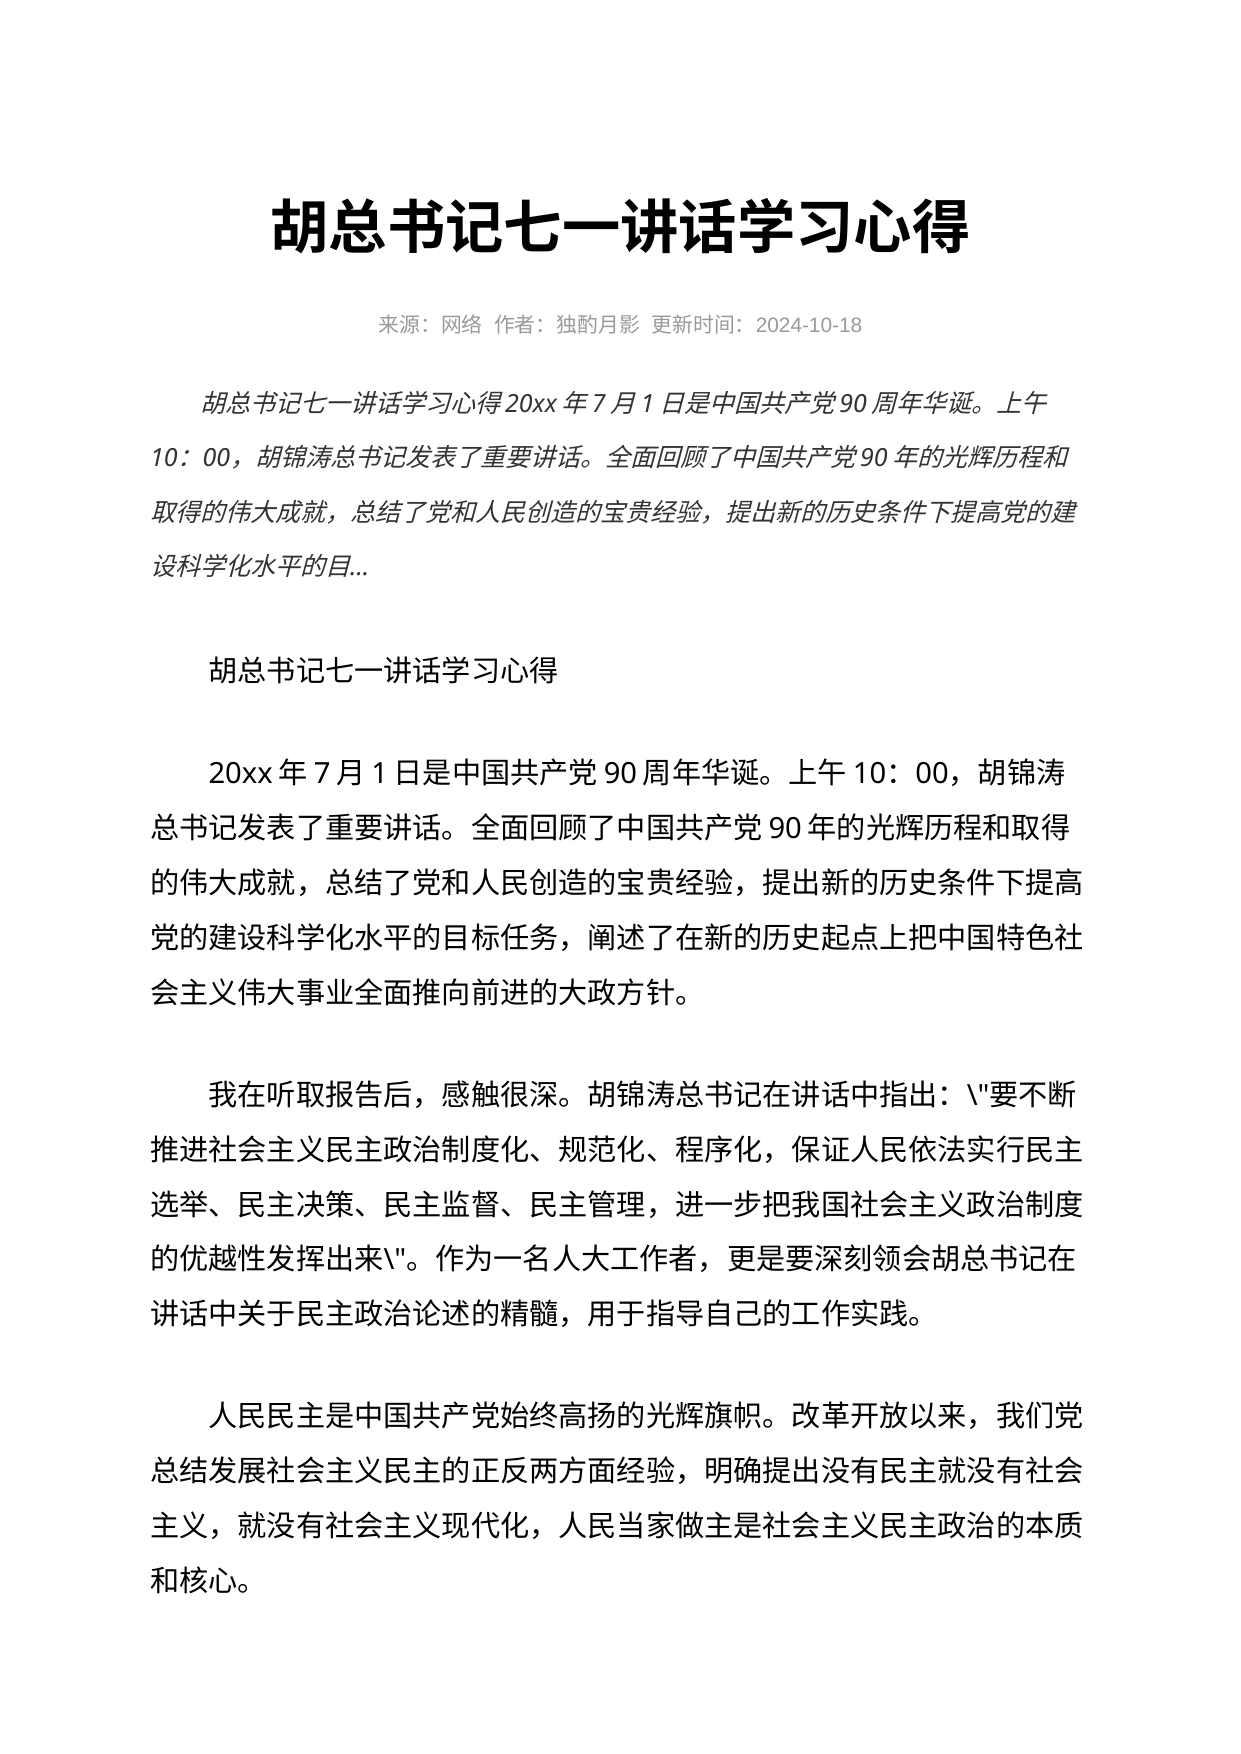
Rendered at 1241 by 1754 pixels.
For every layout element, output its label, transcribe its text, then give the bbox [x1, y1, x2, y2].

text 来源：网络 作者：独酌月影 更新时间：2024-10-18 [150, 313, 1090, 337]
text 胡总书记七一讲话学习心得 [150, 648, 1090, 690]
subtitle 胡总书记七一讲话学习心得 [150, 181, 1090, 266]
text 人民民主是中国共产党始终高扬的光辉旗帜。改革开放以来，我们党总结发展社会主义民主的正反两方面经验，明确提出没有民主就没有社会主义，就没有社会主义现代化，人民当家做主是社会主义民主政治的本质和核心。 [150, 1393, 1090, 1600]
text 我在听取报告后，感触很深。胡锦涛总书记在讲话中指出：\"要不断推进社会主义民主政治制度化、规范化、程序化，保证人民依法实行民主选举、民主决策、民主监督、民主管理，进一步把我国社会主义政治制度的优越性发挥出来\"。作为一名人大工作者，更是要深刻领会胡总书记在讲话中关于民主政治论述的精髓，用于指导自己的工作实践。 [150, 1071, 1090, 1333]
text 20xx年7月1日是中国共产党90周年华诞。上午10：00，胡锦涛总书记发表了重要讲话。全面回顾了中国共产党90年的光辉历程和取得的伟大成就，总结了党和人民创造的宝贵经验，提出新的历史条件下提高党的建设科学化水平的目标任务，阐述了在新的历史起点上把中国特色社会主义伟大事业全面推向前进的大政方针。 [150, 749, 1090, 1012]
text 胡总书记七一讲话学习心得20xx年7月1日是中国共产党90周年华诞。上午10：00，胡锦涛总书记发表了重要讲话。全面回顾了中国共产党90年的光辉历程和取得的伟大成就，总结了党和人民创造的宝贵经验，提出新的历史条件下提高党的建设科学化水平的目... [150, 383, 1090, 583]
